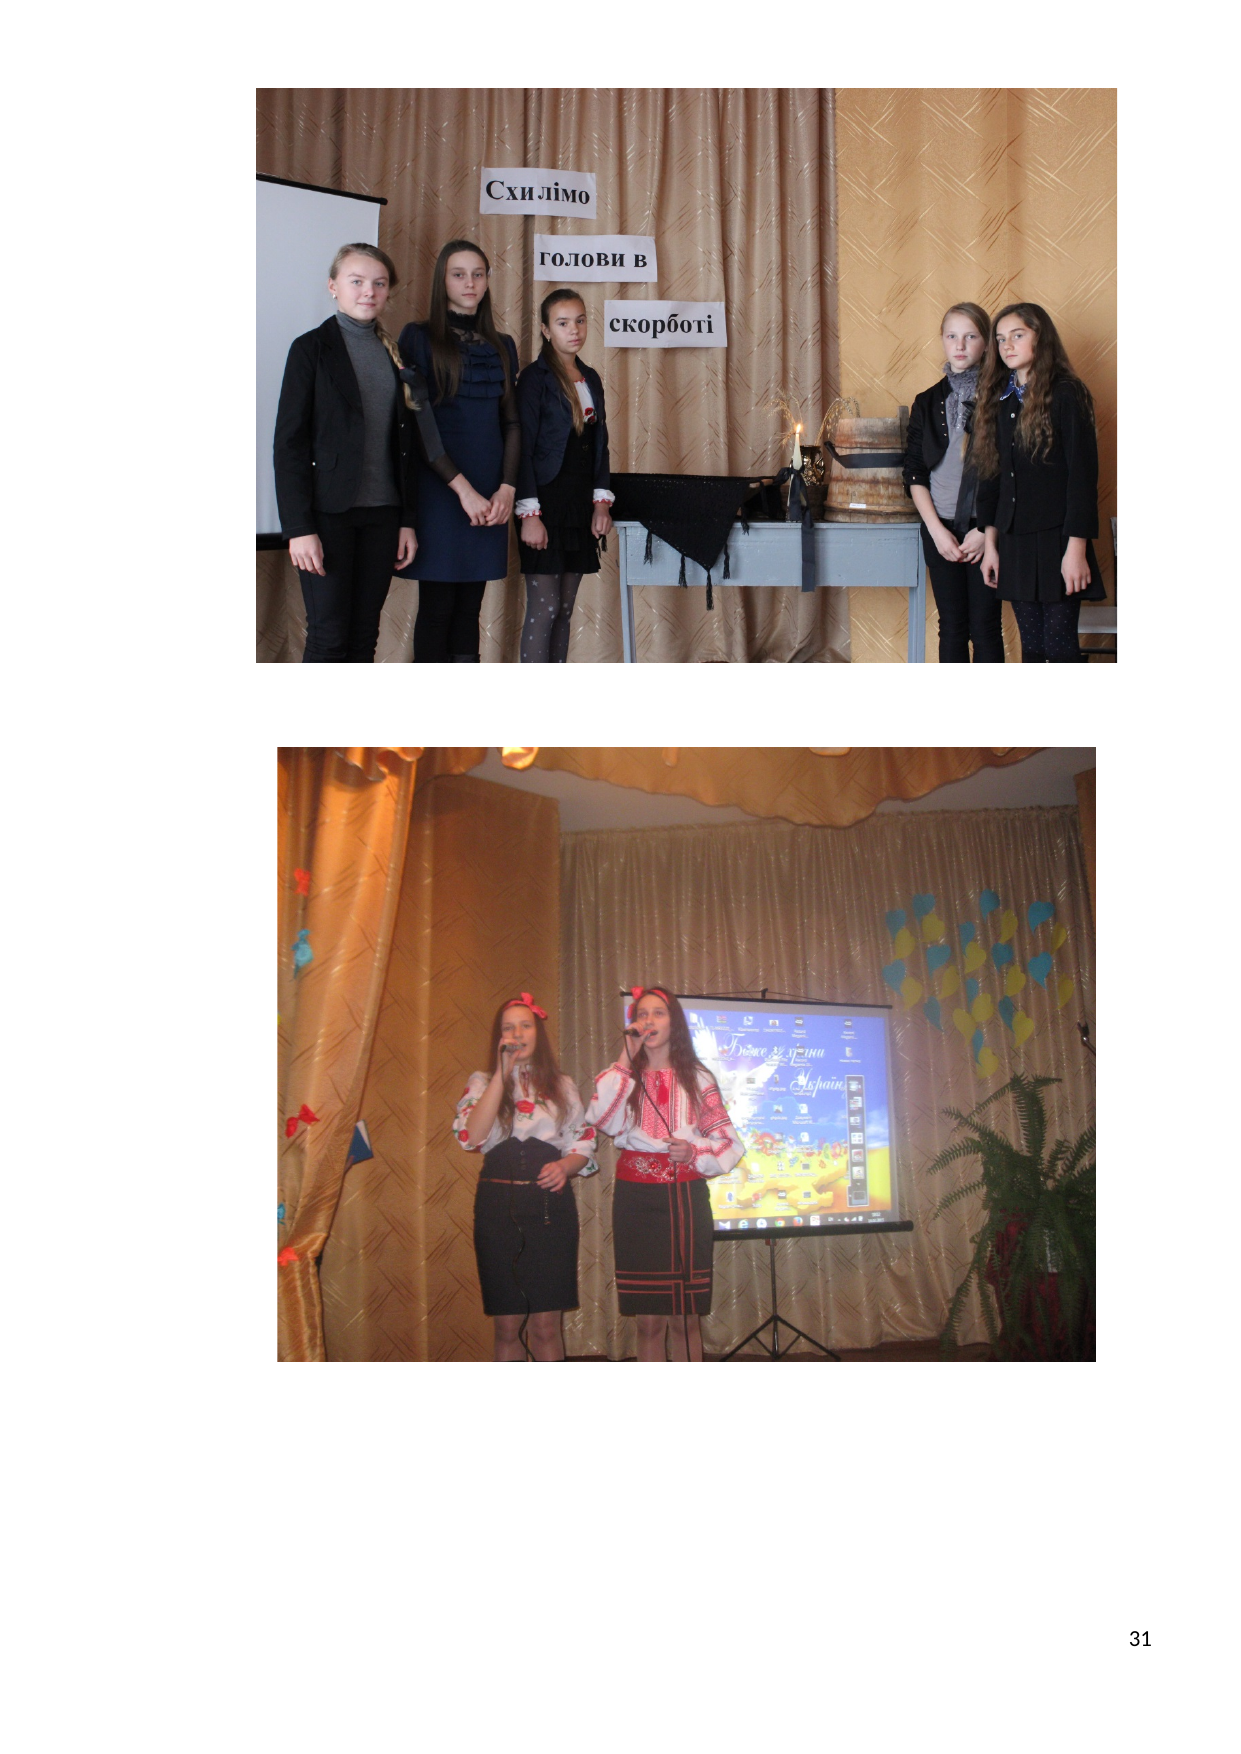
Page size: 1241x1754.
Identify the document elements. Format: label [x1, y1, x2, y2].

picture [256, 88, 1118, 663]
picture [277, 747, 1096, 1362]
